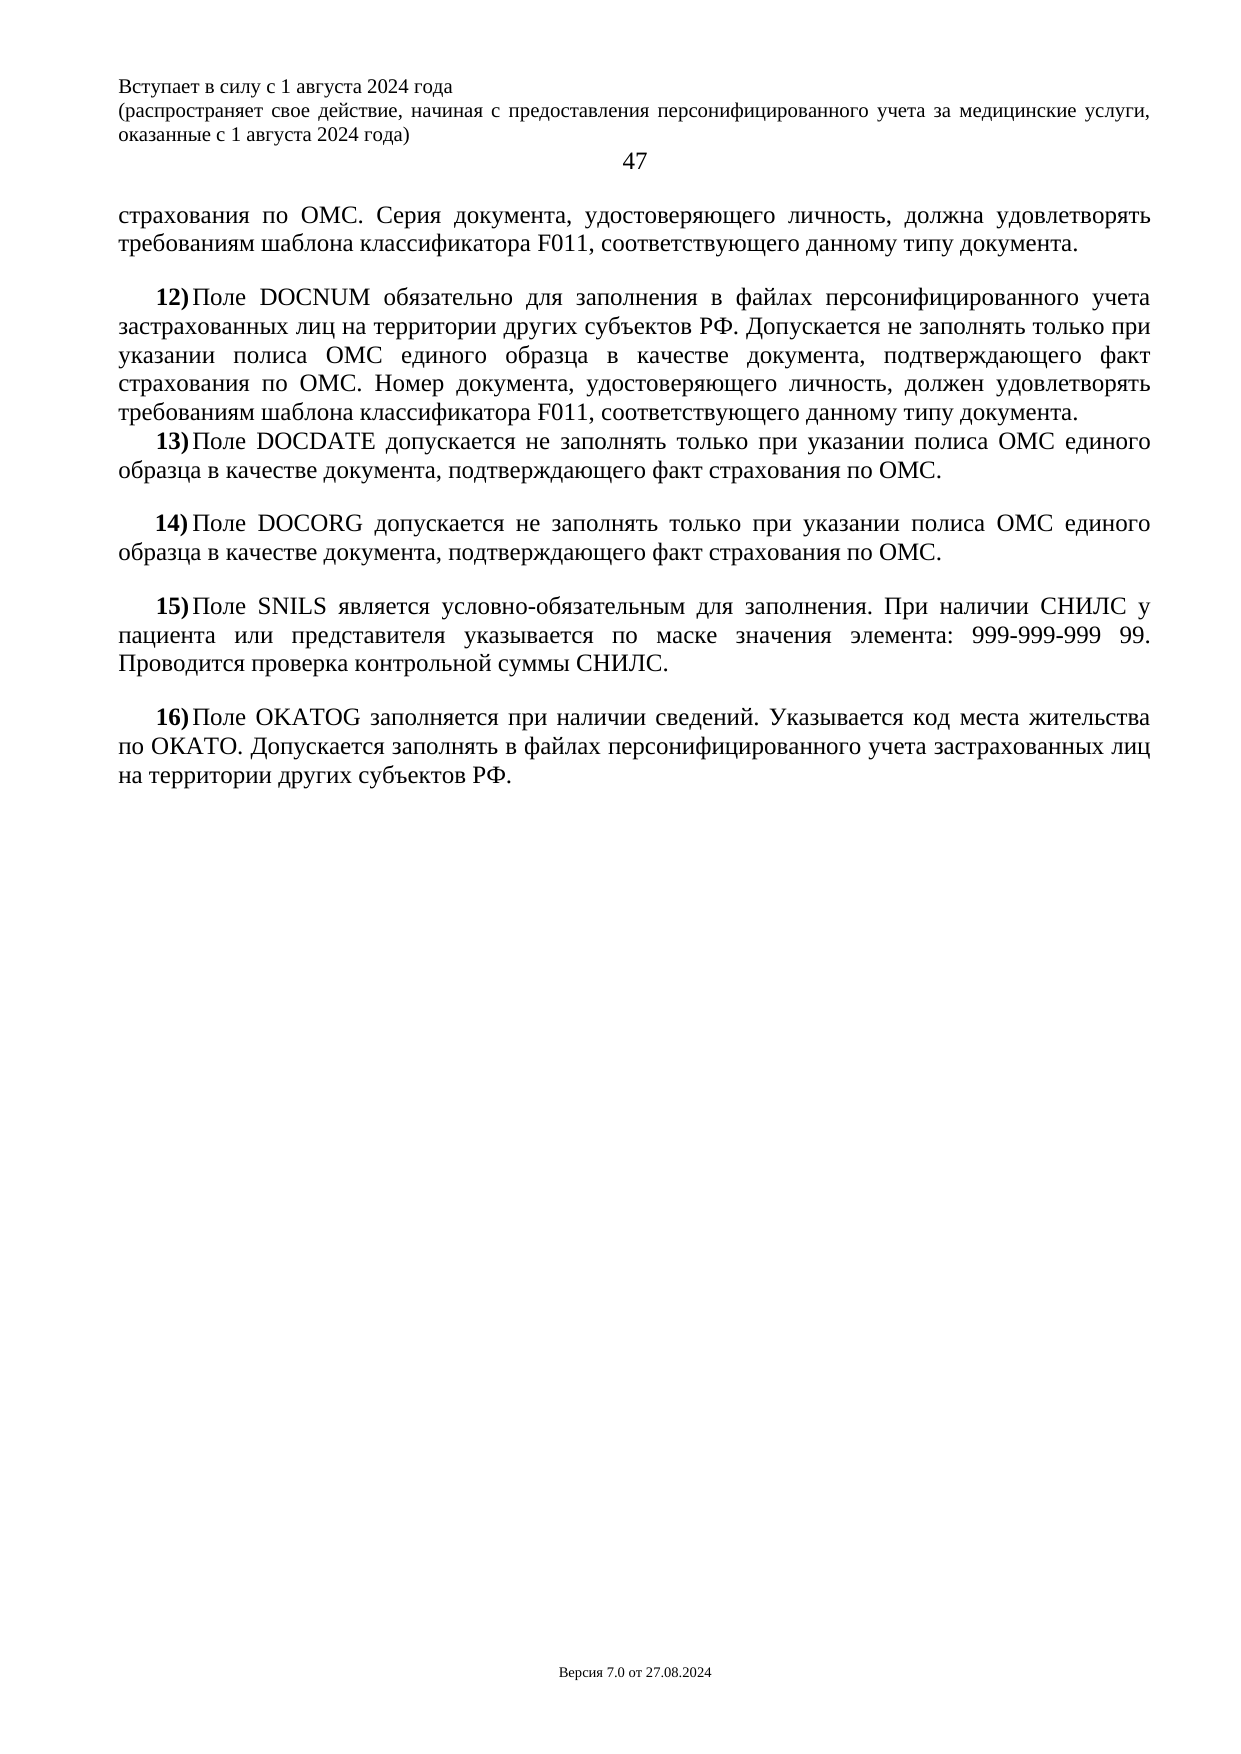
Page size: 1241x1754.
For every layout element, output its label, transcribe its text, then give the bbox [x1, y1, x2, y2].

list Поле DOCDATE допускается не заполнять только при указании полиса ОМС единого образца в качестве документа, подтверждающего факт страхования по ОМС. [118, 426, 1152, 483]
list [118, 200, 1152, 257]
list Поле DOCNUM обязательно для заполнения в файлах персонифицированного учета застрахованных лиц на территории других субъектов РФ. Допускается не заполнять только при указании полиса ОМС единого образца в качестве документа, подтверждающего факт страхования по ОМС. Номер документа, удостоверяющего личность, должен удовлетворять требованиям шаблона классификатора F011, соответствующего данному типу документа. [118, 282, 1152, 426]
list Поле DOCORG допускается не заполнять только при указании полиса ОМС единого образца в качестве документа, подтверждающего факт страхования по ОМС. [118, 508, 1152, 566]
list Поле SNILS является условно-обязательным для заполнения. При наличии СНИЛС у пациента или представителя указывается по маске значения элемента: 999-999-999 99. Проводится проверка контрольной суммы СНИЛС. [118, 591, 1152, 677]
list Поле OKATOG заполняется при наличии сведений. Указывается код места жительства по ОКАТО. Допускается заполнять в файлах персонифицированного учета застрахованных лиц на территории других субъектов РФ. [118, 702, 1152, 788]
